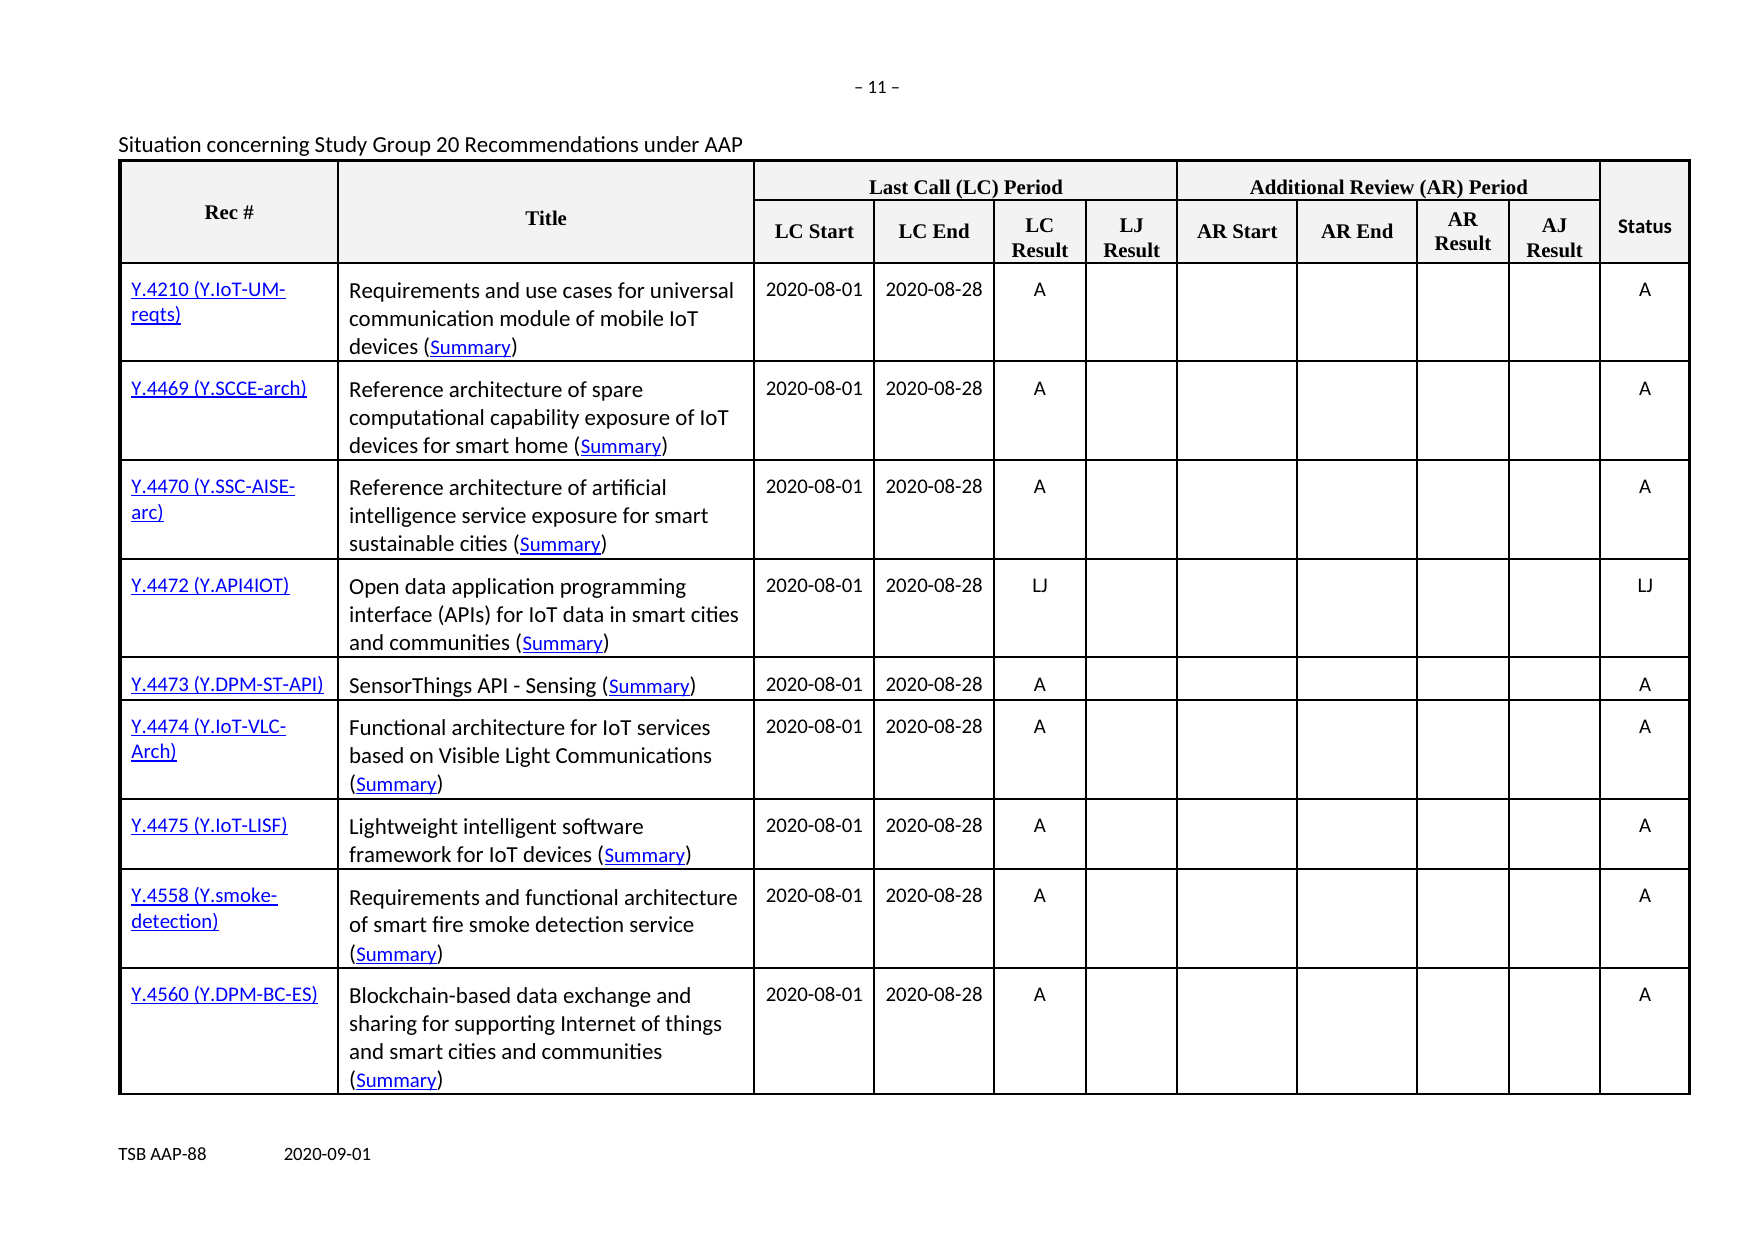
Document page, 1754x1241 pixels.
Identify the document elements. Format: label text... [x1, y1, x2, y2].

table_cell 2020-08-01 [755, 461, 873, 557]
table_cell A [995, 800, 1085, 868]
table_cell [1418, 701, 1508, 797]
table_cell [1178, 264, 1296, 360]
table_cell [1087, 800, 1176, 868]
table_cell 2020-08-01 [755, 701, 873, 797]
table_cell [1178, 560, 1296, 656]
table_cell [1510, 264, 1599, 360]
table_cell AR End [1298, 201, 1416, 262]
table_cell Open data application programming interface (APIs) for IoT data in smart cities and communities (Summary) [339, 560, 753, 656]
table_header Title [339, 162, 753, 262]
table_cell [1418, 362, 1508, 459]
table_cell A [995, 969, 1085, 1093]
table_cell [1510, 362, 1599, 459]
table_cell [1418, 560, 1508, 656]
table_cell 2020-08-01 [755, 870, 873, 967]
table_cell 2020-08-01 [755, 800, 873, 868]
table_header Status [1601, 162, 1688, 262]
table_cell [1418, 658, 1508, 699]
table_cell Lightweight intelligent software framework for IoT devices (Summary) [339, 800, 753, 868]
table_cell [1178, 362, 1296, 459]
table_cell 2020-08-28 [875, 264, 993, 360]
table_cell Y.4472 (Y.API4IOT) [122, 560, 337, 656]
table_cell A [995, 658, 1085, 699]
table_cell A [995, 870, 1085, 967]
table_cell SensorThings API - Sensing (Summary) [339, 658, 753, 699]
table_cell A [1601, 870, 1688, 967]
table_cell [1298, 461, 1416, 557]
table_cell [1087, 701, 1176, 797]
table_cell A [1601, 800, 1688, 868]
table_cell 2020-08-28 [875, 870, 993, 967]
table_cell Y.4475 (Y.IoT-LISF) [122, 800, 337, 868]
table_cell [1298, 560, 1416, 656]
table_cell AJ Result [1510, 201, 1599, 262]
table_cell AR Result [1418, 201, 1508, 262]
table_cell 2020-08-01 [755, 362, 873, 459]
table_cell 2020-08-28 [875, 461, 993, 557]
table_cell [1087, 362, 1176, 459]
table_cell Requirements and functional architecture of smart fire smoke detection service (Summary) [339, 870, 753, 967]
table_cell Blockchain-based data exchange and sharing for supporting Internet of things and smart cities and communities (Summary) [339, 969, 753, 1093]
table_cell [1087, 870, 1176, 967]
table_cell [1178, 969, 1296, 1093]
table_cell Y.4558 (Y.smoke-detection) [122, 870, 337, 967]
table_cell LJ [1601, 560, 1688, 656]
table_cell LC End [875, 201, 993, 262]
table_cell [1510, 461, 1599, 557]
table_cell A [995, 362, 1085, 459]
table_cell [1178, 701, 1296, 797]
table_cell [1298, 362, 1416, 459]
table_cell Reference architecture of spare computational capability exposure of IoT devices for smart home (Summary) [339, 362, 753, 459]
table_cell [1178, 870, 1296, 967]
table_cell Y.4560 (Y.DPM-BC-ES) [122, 969, 337, 1093]
table_cell [1178, 658, 1296, 699]
table_cell 2020-08-01 [755, 658, 873, 699]
table_cell Y.4469 (Y.SCCE-arch) [122, 362, 337, 459]
table_cell A [1601, 461, 1688, 557]
table_cell [1510, 658, 1599, 699]
table_cell A [1601, 264, 1688, 360]
table_cell A [1601, 362, 1688, 459]
table_header Rec # [122, 162, 337, 262]
table_cell [1087, 560, 1176, 656]
table_cell [1298, 969, 1416, 1093]
table_header Last Call (LC) Period [755, 162, 1176, 199]
table_cell [1418, 461, 1508, 557]
table_cell [1298, 870, 1416, 967]
table_cell 2020-08-28 [875, 362, 993, 459]
table_cell [1298, 701, 1416, 797]
table_cell A [1601, 658, 1688, 699]
table_cell Y.4473 (Y.DPM-ST-API) [122, 658, 337, 699]
table_cell LC Start [755, 201, 873, 262]
table_cell [1087, 658, 1176, 699]
table_cell A [1601, 969, 1688, 1093]
table_cell A [1601, 701, 1688, 797]
table_cell 2020-08-01 [755, 560, 873, 656]
table_cell Reference architecture of artificial intelligence service exposure for smart sustainable cities (Summary) [339, 461, 753, 557]
table_cell [1510, 701, 1599, 797]
table_cell [1298, 264, 1416, 360]
table_cell [1510, 560, 1599, 656]
table_cell [1298, 658, 1416, 699]
table_cell [1087, 969, 1176, 1093]
table_cell [1418, 870, 1508, 967]
table_cell [1178, 461, 1296, 557]
table_cell A [995, 461, 1085, 557]
table_cell Y.4470 (Y.SSC-AISE-arc) [122, 461, 337, 557]
table_cell [1298, 800, 1416, 868]
table_cell [1418, 969, 1508, 1093]
text Situation concerning Study Group 20 Recommendations under AAP [118, 131, 1636, 159]
table_cell [1178, 800, 1296, 868]
table_cell [1087, 461, 1176, 557]
table_header Additional Review (AR) Period [1178, 162, 1599, 199]
table_cell AR Start [1178, 201, 1296, 262]
table_cell Y.4474 (Y.IoT-VLC-Arch) [122, 701, 337, 797]
table_cell Functional architecture for IoT services based on Visible Light Communications (Summary) [339, 701, 753, 797]
table_cell 2020-08-28 [875, 701, 993, 797]
table_cell 2020-08-28 [875, 560, 993, 656]
table_cell A [995, 264, 1085, 360]
table_cell [1087, 264, 1176, 360]
table_cell 2020-08-01 [755, 969, 873, 1093]
table_cell 2020-08-28 [875, 969, 993, 1093]
table_cell 2020-08-28 [875, 658, 993, 699]
table_cell [1510, 870, 1599, 967]
table_cell [1510, 800, 1599, 868]
table_cell LJ Result [1087, 201, 1176, 262]
table_cell A [995, 701, 1085, 797]
table_cell [1418, 800, 1508, 868]
table_cell 2020-08-28 [875, 800, 993, 868]
table_cell Y.4210 (Y.IoT-UM-reqts) [122, 264, 337, 360]
table_cell [1510, 969, 1599, 1093]
table_cell LC Result [995, 201, 1085, 262]
table_cell [1418, 264, 1508, 360]
table_cell 2020-08-01 [755, 264, 873, 360]
table_cell LJ [995, 560, 1085, 656]
table_cell Requirements and use cases for universal communication module of mobile IoT devices (Summary) [339, 264, 753, 360]
